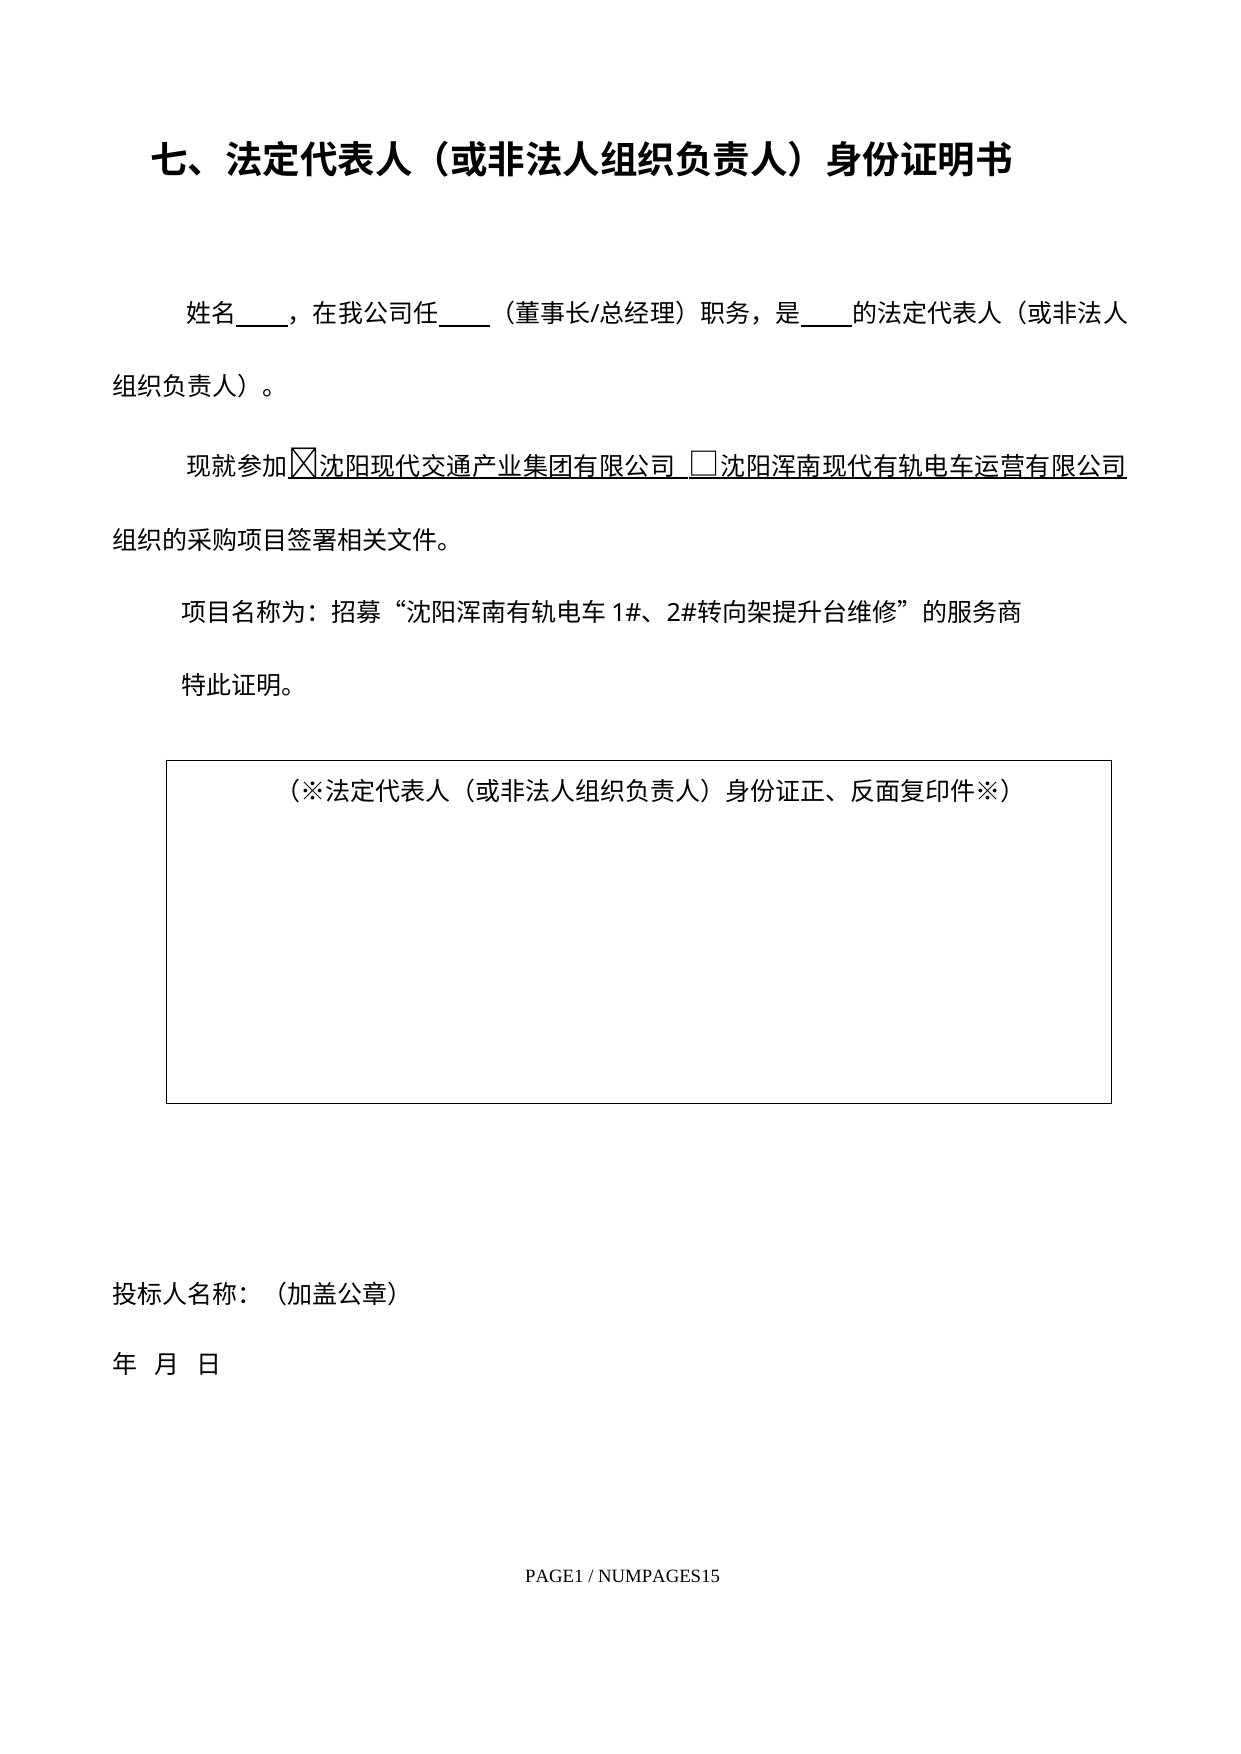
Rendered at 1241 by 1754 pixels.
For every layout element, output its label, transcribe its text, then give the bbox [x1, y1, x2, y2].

text 年 月 日 [112, 1344, 1062, 1381]
text 特此证明。 [112, 665, 1128, 702]
table_header （※法定代表人（或非法人组织负责人）身份证正、反面复印件※） [167, 761, 1111, 1103]
text 项目名称为：招募“沈阳浑南有轨电车1#、2#转向架提升台维修”的服务商 [112, 593, 1128, 629]
text 姓名 ，在我公司任 （董事长/总经理）职务，是 的法定代表人（或非法人组织负责人）。 [112, 294, 1128, 403]
text 现就参加沈阳现代交通产业集团有限公司 □沈阳浑南现代有轨电车运营有限公司组织的采购项目签署相关文件。 [112, 439, 1128, 557]
text 七、法定代表人（或非法人组织负责人）身份证明书 [112, 127, 1128, 186]
text 投标人名称：（加盖公章） [112, 1274, 1084, 1310]
